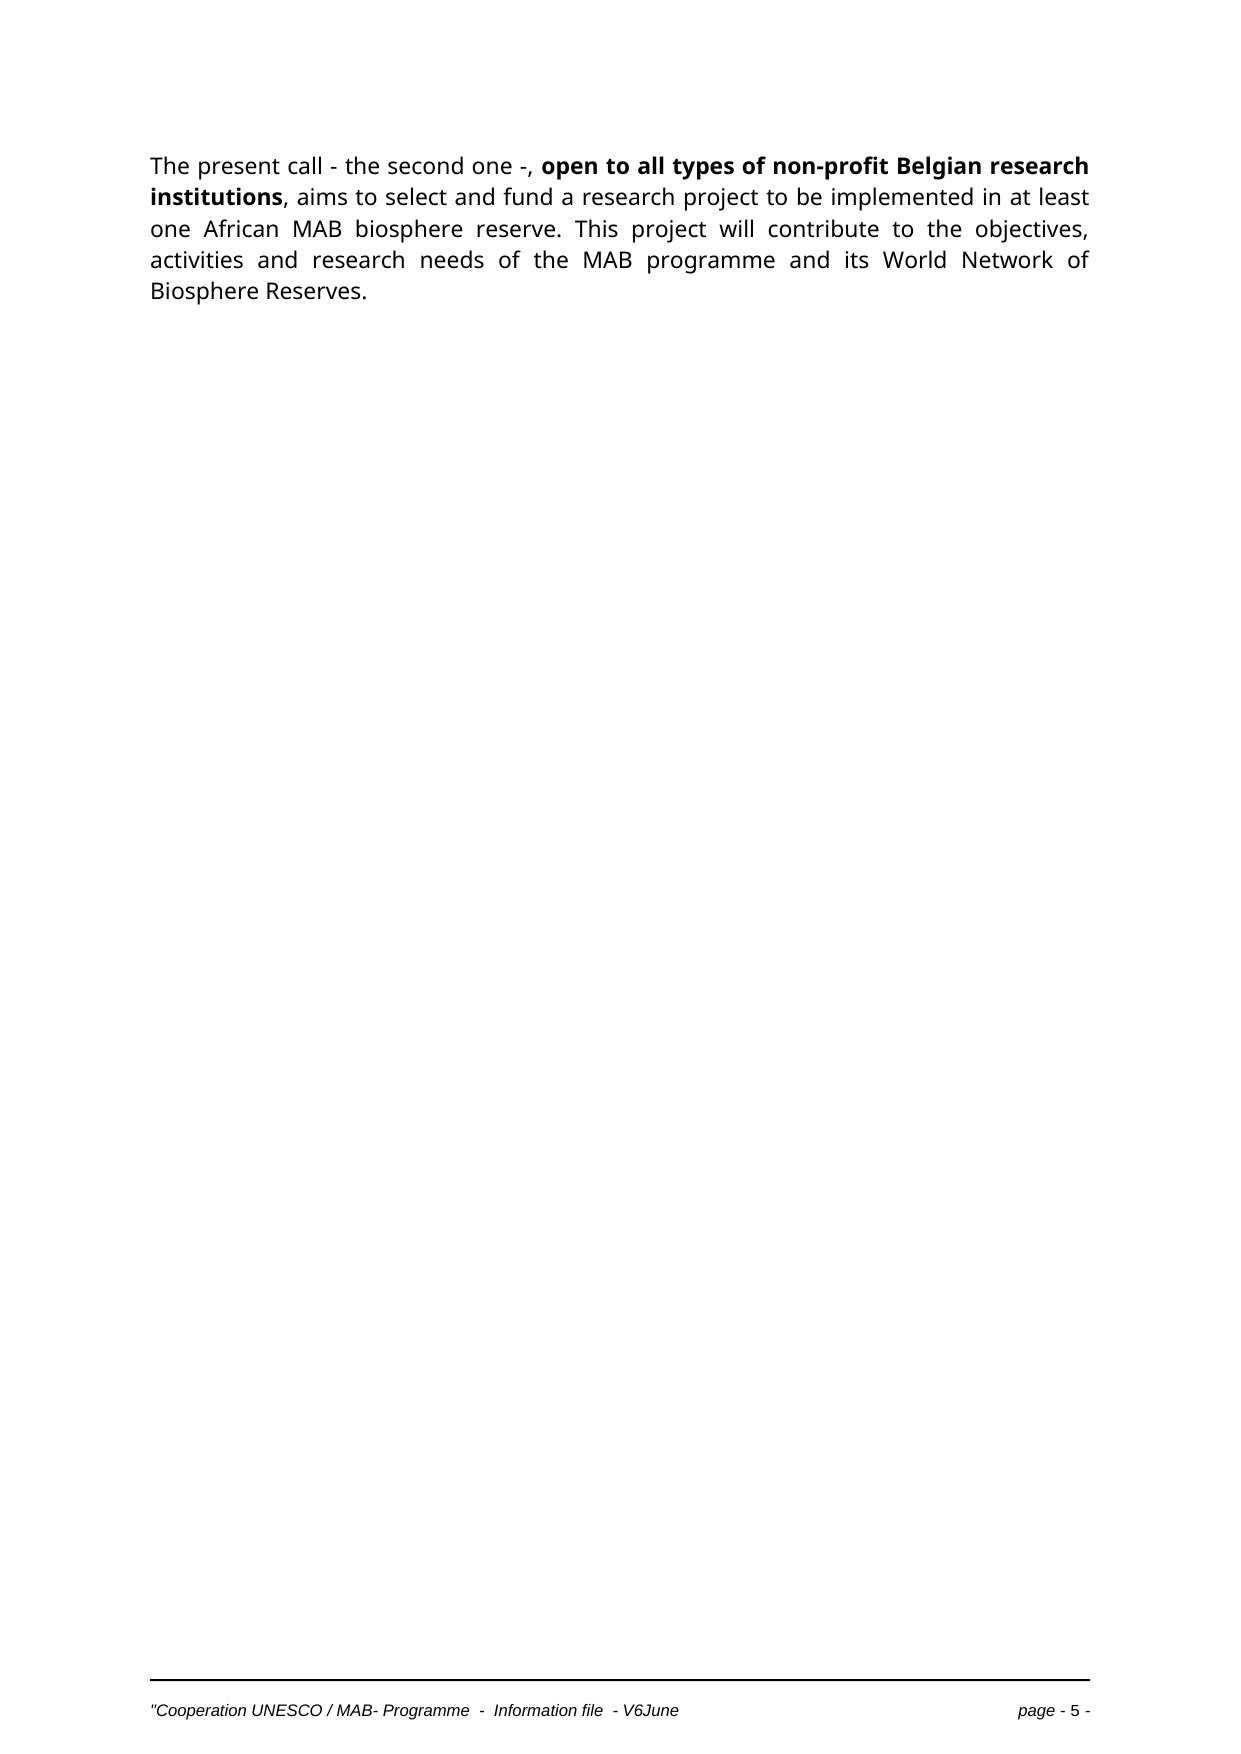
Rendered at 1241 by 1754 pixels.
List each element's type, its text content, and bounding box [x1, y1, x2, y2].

text The present call - the second one -, open to all types of non-profit Belgian research institutions, aims to select and fund a research project to be implemented in at least one African MAB biosphere reserve. This project will contribute to the objectives, activities and research needs of the MAB programme and its World Network of Biosphere Reserves. [150, 150, 1090, 306]
